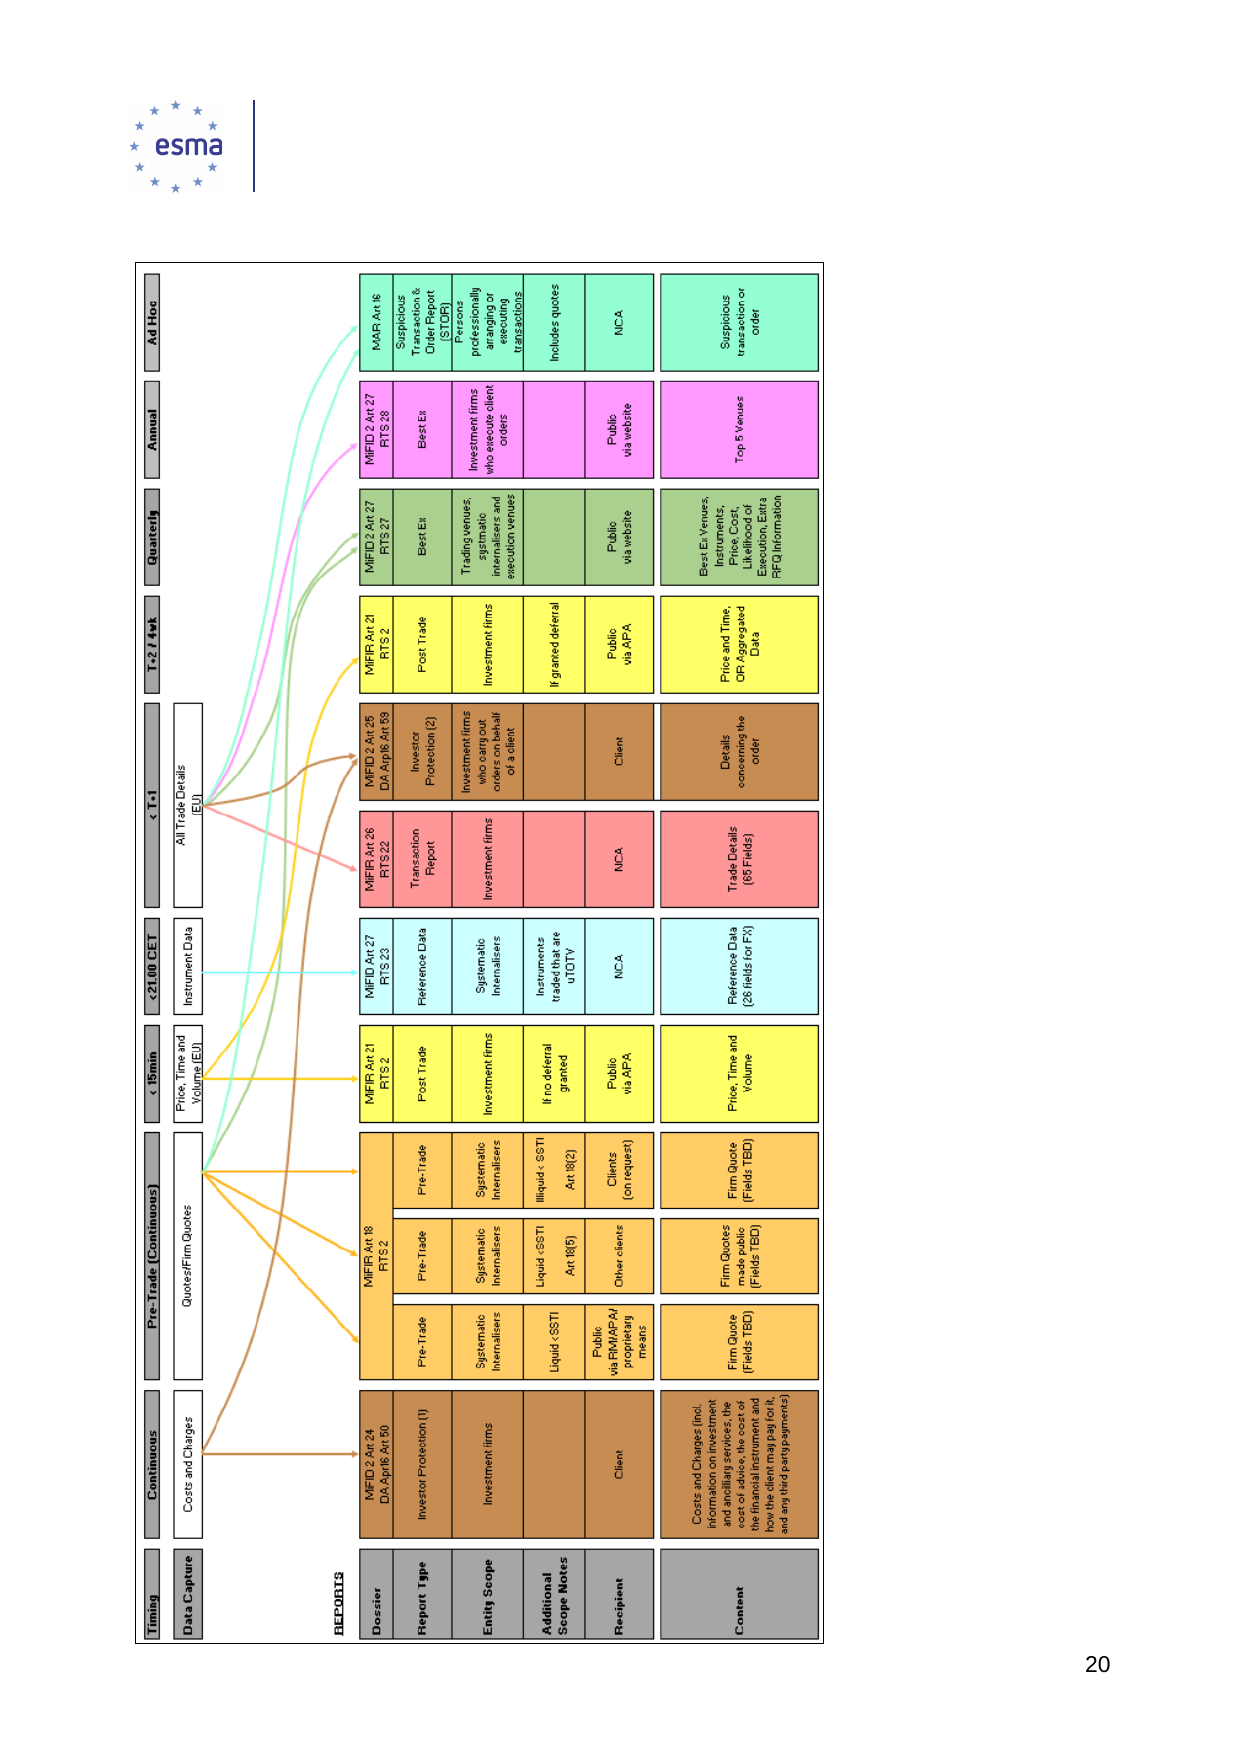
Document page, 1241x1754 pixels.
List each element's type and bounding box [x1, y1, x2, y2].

picture [136, 264, 823, 1643]
picture [129, 100, 223, 193]
